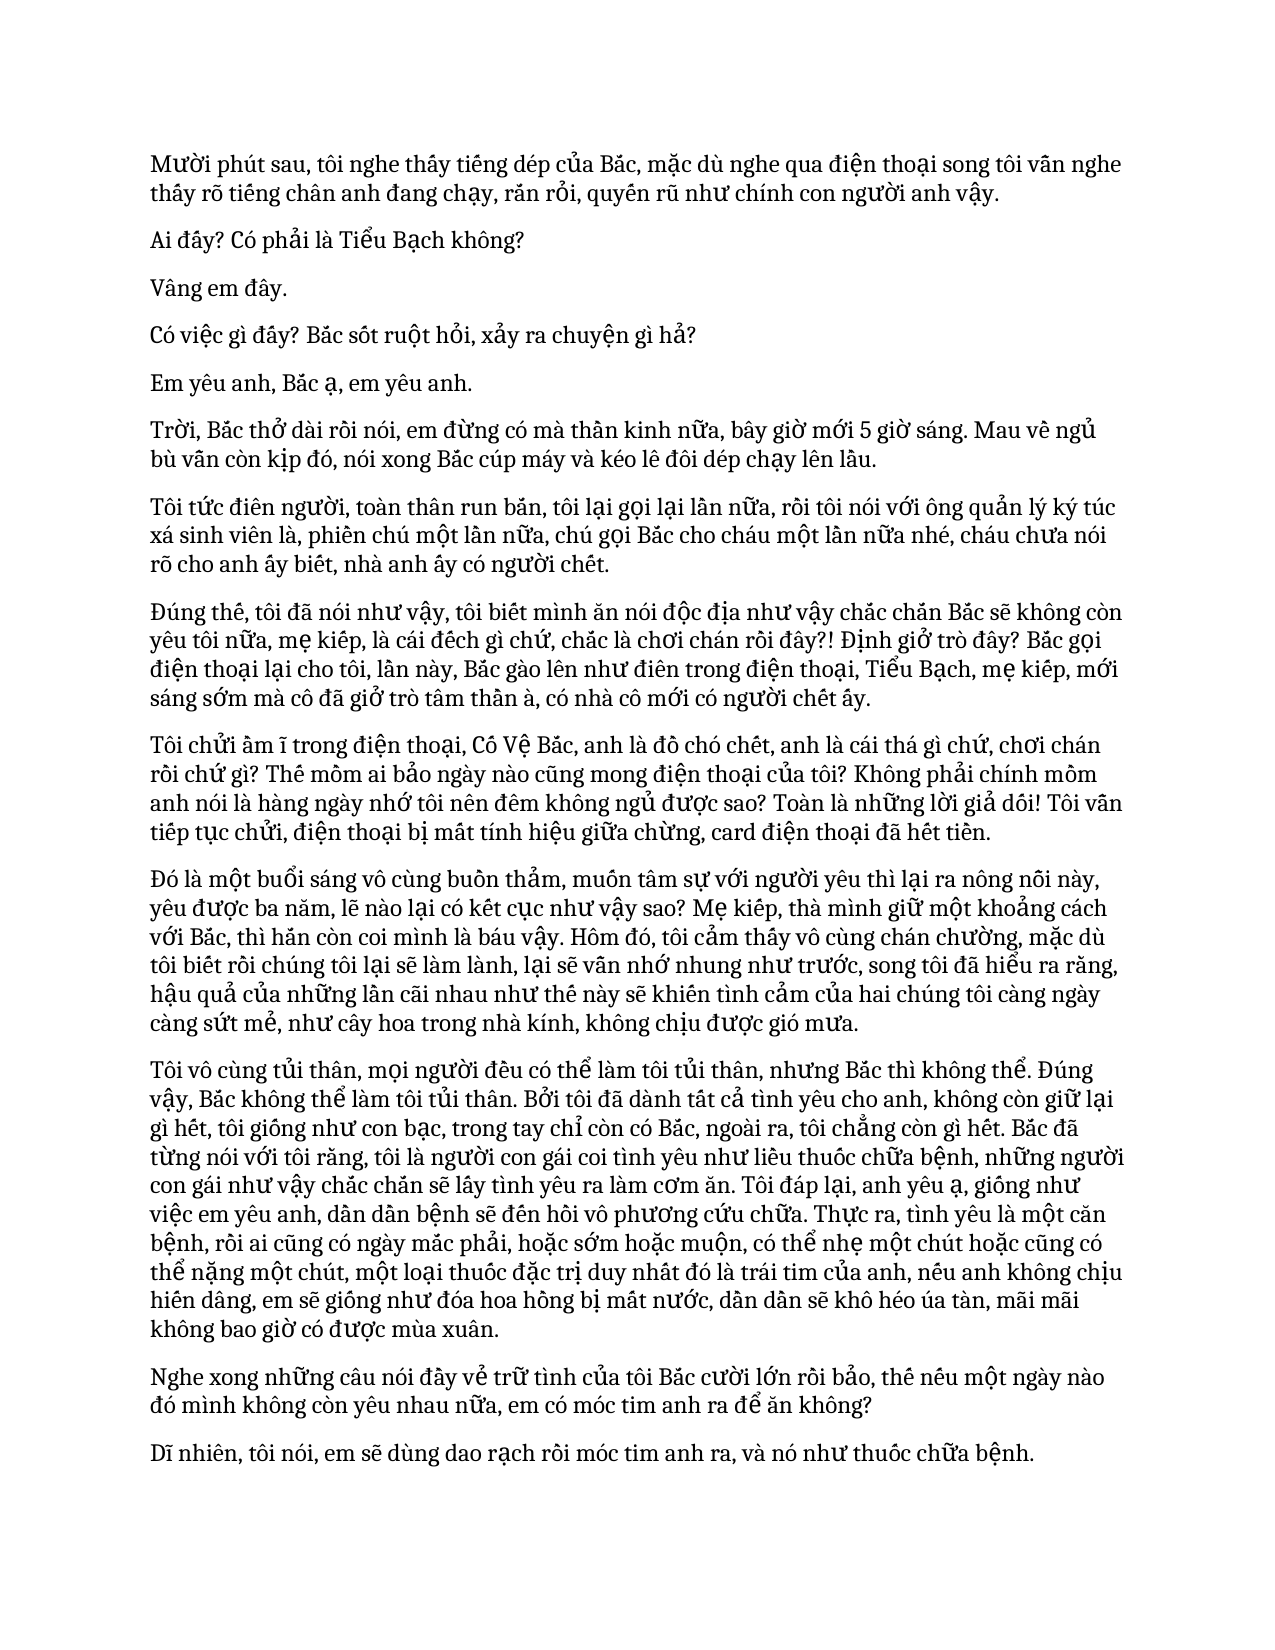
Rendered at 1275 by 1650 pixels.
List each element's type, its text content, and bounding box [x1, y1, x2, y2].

text Tôi tức điên người, toàn thân run bắn, tôi lại gọi lại lần nữa, rồi tôi nói với ông quản lý ký túc xá sinh viên là, phiền chú một lần nữa, chú gọi Bắc cho cháu một lần nữa nhé, cháu chưa nói rõ cho anh ấy biết, nhà anh ấy có người chết. [150, 492, 1125, 579]
text Đó là một buổi sáng vô cùng buồn thảm, muốn tâm sự với người yêu thì lại ra nông nỗi này, yêu được ba năm, lẽ nào lại có kết cục như vậy sao? Mẹ kiếp, thà mình giữ một khoảng cách với Bắc, thì hắn còn coi mình là báu vậy. Hôm đó, tôi cảm thấy vô cùng chán chường, mặc dù tôi biết rồi chúng tôi lại sẽ làm lành, lại sẽ vẫn nhớ nhung như trước, song tôi đã hiểu ra rằng, hậu quả của những lần cãi nhau như thế này sẽ khiến tình cảm của hai chúng tôi càng ngày càng sứt mẻ, như cây hoa trong nhà kính, không chịu được gió mưa. [150, 865, 1125, 1037]
text Đúng thế, tôi đã nói như vậy, tôi biết mình ăn nói độc địa như vậy chắc chắn Bắc sẽ không còn yêu tôi nữa, mẹ kiếp, là cái đếch gì chứ, chắc là chơi chán rồi đây?! Định giở trò đây? Bắc gọi điện thoại lại cho tôi, lần này, Bắc gào lên như điên trong điện thoại, Tiểu Bạch, mẹ kiếp, mới sáng sớm mà cô đã giở trò tâm thần à, có nhà cô mới có người chết ấy. [150, 597, 1125, 712]
text Nghe xong những câu nói đầy vẻ trữ tình của tôi Bắc cười lớn rồi bảo, thế nếu một ngày nào đó mình không còn yêu nhau nữa, em có móc tim anh ra để ăn không? [150, 1362, 1125, 1420]
text Trời, Bắc thở dài rồi nói, em đừng có mà thần kinh nữa, bây giờ mới 5 giờ sáng. Mau về ngủ bù vẫn còn kịp đó, nói xong Bắc cúp máy và kéo lê đôi dép chạy lên lầu. [150, 416, 1125, 474]
text Tôi vô cùng tủi thân, mọi người đều có thể làm tôi tủi thân, nhưng Bắc thì không thể. Đúng vậy, Bắc không thể làm tôi tủi thân. Bởi tôi đã dành tất cả tình yêu cho anh, không còn giữ lại gì hết, tôi giống như con bạc, trong tay chỉ còn có Bắc, ngoài ra, tôi chẳng còn gì hết. Bắc đã từng nói với tôi rằng, tôi là người con gái coi tình yêu như liều thuốc chữa bệnh, những người con gái như vậy chắc chắn sẽ lấy tình yêu ra làm cơm ăn. Tôi đáp lại, anh yêu ạ, giống như việc em yêu anh, dần dần bệnh sẽ đến hồi vô phương cứu chữa. Thực ra, tình yêu là một căn bệnh, rồi ai cũng có ngày mắc phải, hoặc sớm hoặc muộn, có thể nhẹ một chút hoặc cũng có thể nặng một chút, một loại thuốc đặc trị duy nhất đó là trái tim của anh, nếu anh không chịu hiến dâng, em sẽ giống như đóa hoa hồng bị mất nước, dần dần sẽ khô héo úa tàn, mãi mãi không bao giờ có được mùa xuân. [150, 1056, 1125, 1344]
text Ai đấy? Có phải là Tiểu Bạch không? [150, 226, 1125, 255]
text Có việc gì đấy? Bắc sốt ruột hỏi, xảy ra chuyện gì hả? [150, 321, 1125, 350]
text Mười phút sau, tôi nghe thấy tiếng dép của Bắc, mặc dù nghe qua điện thoại song tôi vẫn nghe thấy rõ tiếng chân anh đang chạy, rắn rỏi, quyến rũ như chính con người anh vậy. [150, 150, 1125, 207]
text Tôi chửi ầm ĩ trong điện thoại, Cố Vệ Bắc, anh là đồ chó chết, anh là cái thá gì chứ, chơi chán rồi chứ gì? Thế mồm ai bảo ngày nào cũng mong điện thoại của tôi? Không phải chính mồm anh nói là hàng ngày nhớ tôi nên đêm không ngủ được sao? Toàn là những lời giả dối! Tôi vẫn tiếp tục chửi, điện thoại bị mất tính hiệu giữa chừng, card điện thoại đã hết tiền. [150, 731, 1125, 846]
text Em yêu anh, Bắc ạ, em yêu anh. [150, 369, 1125, 397]
text Dĩ nhiên, tôi nói, em sẽ dùng dao rạch rồi móc tim anh ra, và nó như thuốc chữa bệnh. [150, 1439, 1125, 1467]
text Vâng em đây. [150, 274, 1125, 302]
